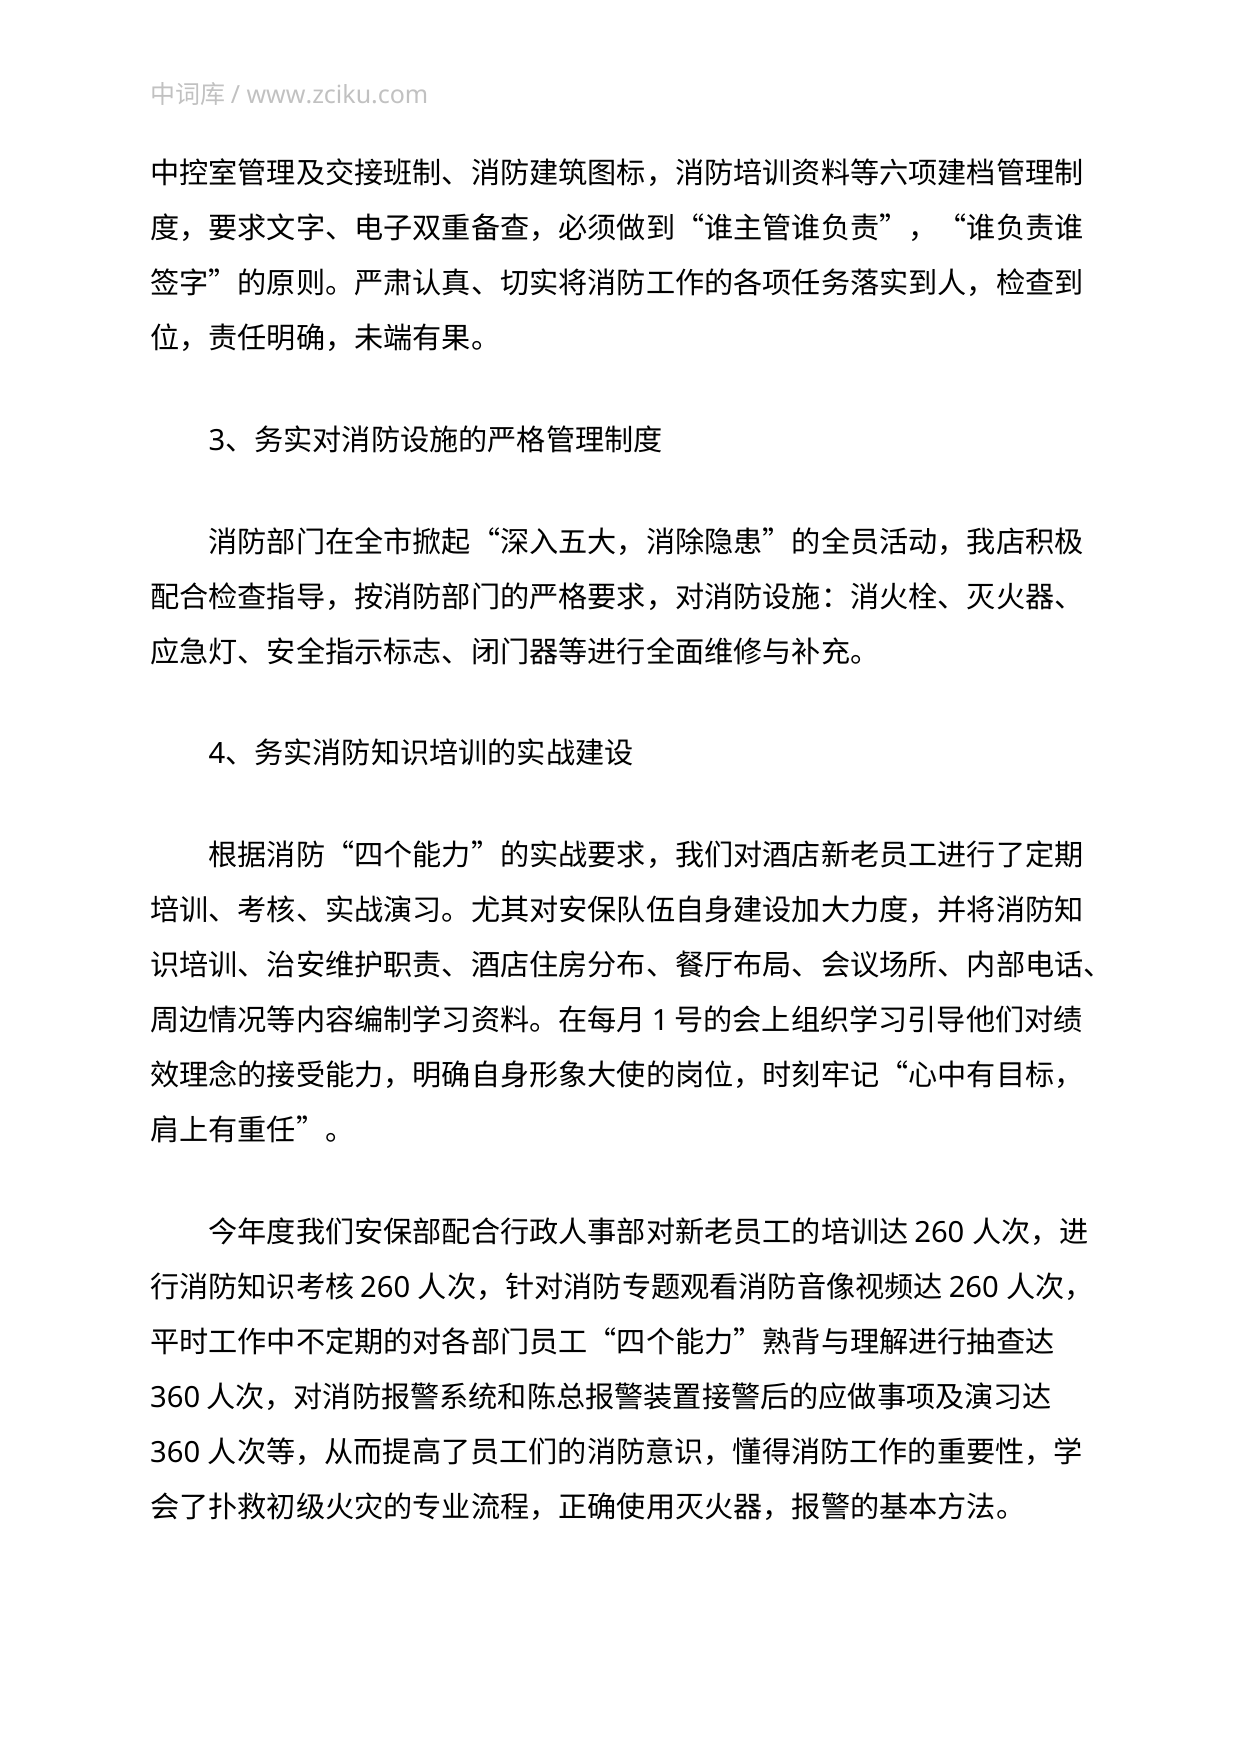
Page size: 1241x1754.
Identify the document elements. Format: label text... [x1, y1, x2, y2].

text 消防部门在全市掀起“深入五大，消除隐患”的全员活动，我店积极配合检查指导，按消防部门的严格要求，对消防设施：消火栓、灭火器、应急灯、安全指示标志、闭门器等进行全面维修与补充。 [150, 518, 1090, 671]
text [150, 150, 1090, 357]
text 4、务实消防知识培训的实战建设 [150, 730, 1090, 772]
text 根据消防“四个能力”的实战要求，我们对酒店新老员工进行了定期培训、考核、实战演习。尤其对安保队伍自身建设加大力度，并将消防知识培训、治安维护职责、酒店住房分布、餐厅布局、会议场所、内部电话、周边情况等内容编制学习资料。在每月1号的会上组织学习引导他们对绩效理念的接受能力，明确自身形象大使的岗位，时刻牢记“心中有目标，肩上有重任”。 [150, 832, 1090, 1149]
text 3、务实对消防设施的严格管理制度 [150, 416, 1090, 459]
text 今年度我们安保部配合行政人事部对新老员工的培训达260 人次，进行消防知识考核260 人次，针对消防专题观看消防音像视频达260 人次，平时工作中不定期的对各部门员工“四个能力”熟背与理解进行抽查达 360人次，对消防报警系统和陈总报警装置接警后的应做事项及演习达360 人次等，从而提高了员工们的消防意识，懂得消防工作的重要性，学会了扑救初级火灾的专业流程，正确使用灭火器，报警的基本方法。 [150, 1208, 1090, 1526]
